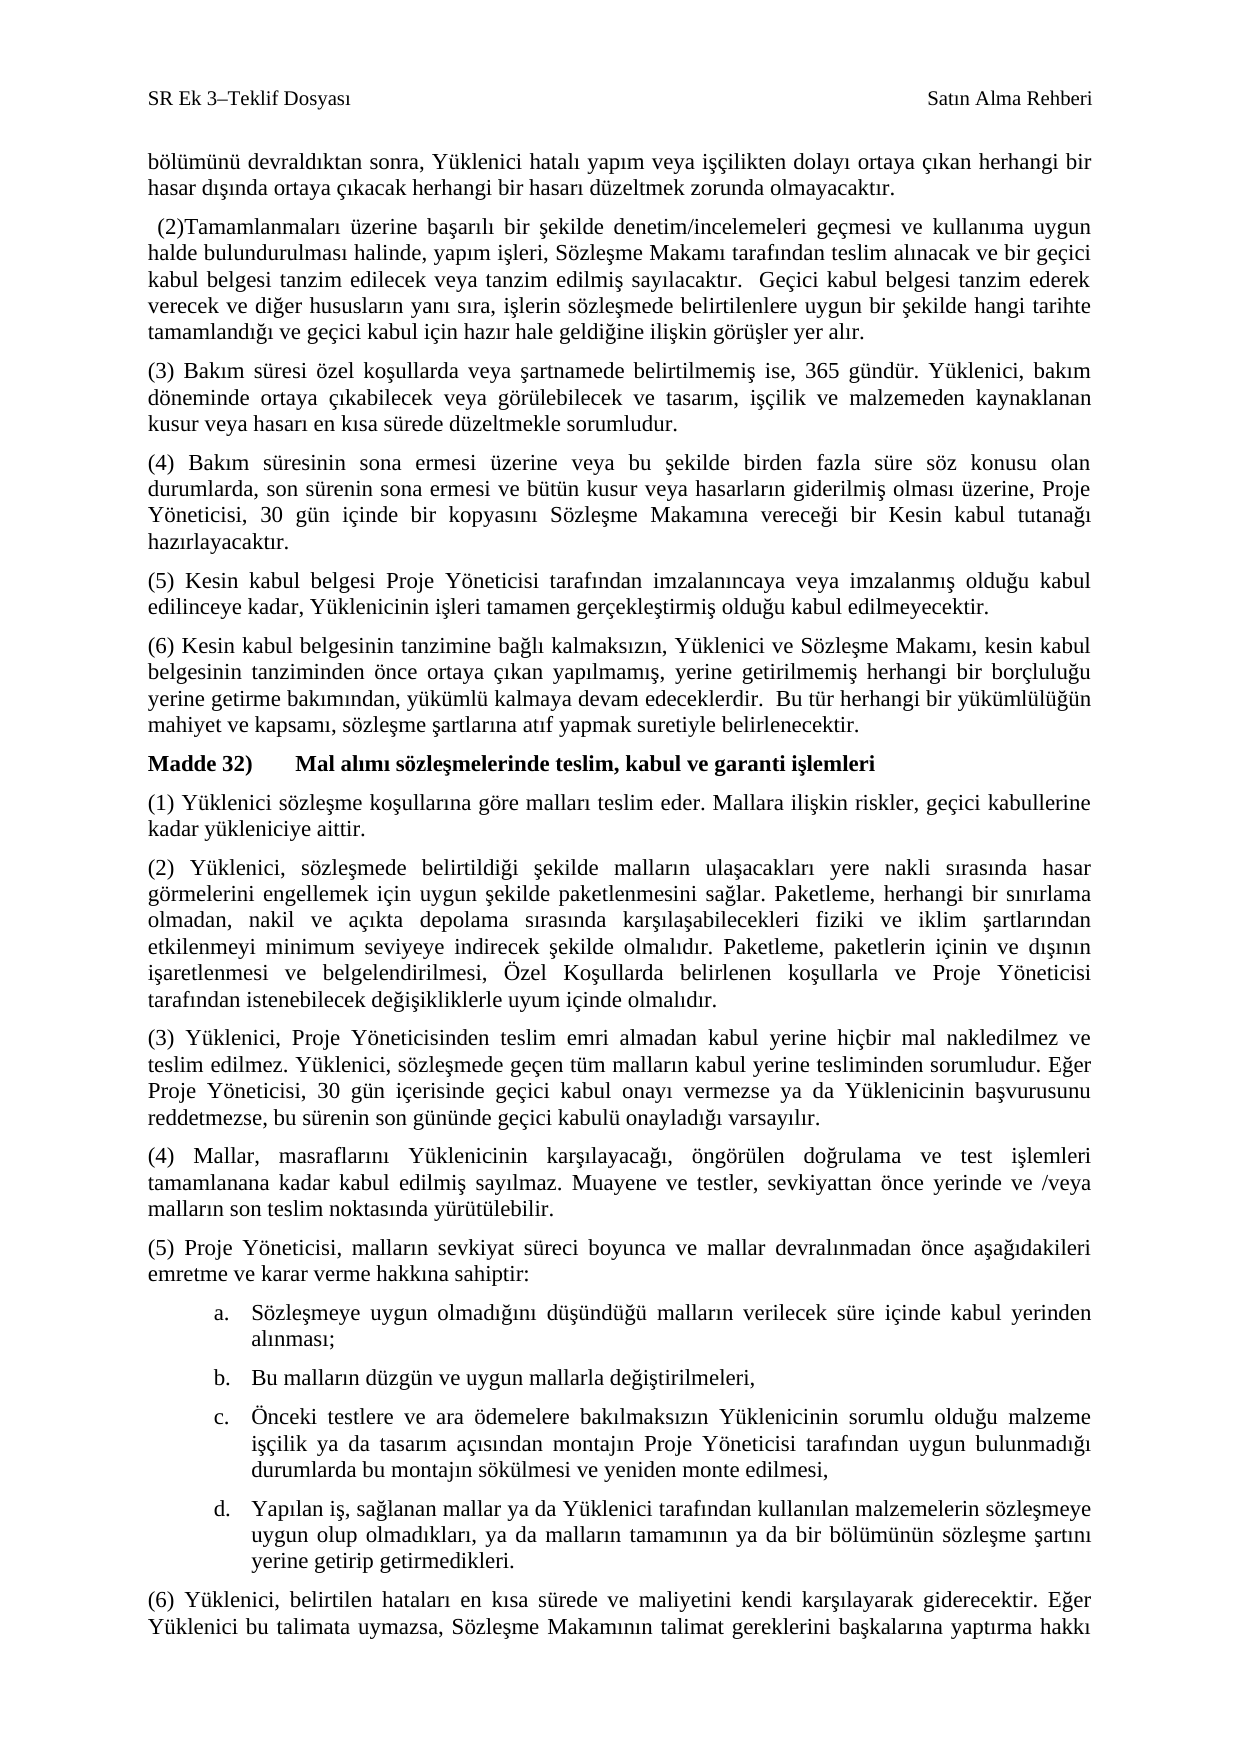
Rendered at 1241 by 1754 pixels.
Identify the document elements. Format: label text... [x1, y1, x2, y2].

list Bu malların düzgün ve uygun mallarla değiştirilmeleri, [213, 1364, 1093, 1391]
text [148, 1586, 1093, 1639]
text (3) Yüklenici, Proje Yöneticisinden teslim emri almadan kabul yerine hiçbir mal nakledilmez ve teslim edilmez. Yüklenici, sözleşmede geçen tüm malların kabul yerine tesliminden sorumludur. Eğer Proje Yöneticisi, 30 gün içerisinde geçici kabul onayı vermezse ya da Yüklenicinin başvurusunu reddetmezse, bu sürenin son gününde geçici kabulü onayladığı varsayılır. [148, 1024, 1093, 1130]
text (4) Mallar, masraflarını Yüklenicinin karşılayacağı, öngörülen doğrulama ve test işlemleri tamamlanana kadar kabul edilmiş sayılmaz. Muayene ve testler, sevkiyattan önce yerinde ve /veya malların son teslim noktasında yürütülebilir. [148, 1142, 1093, 1221]
text (6) Kesin kabul belgesinin tanzimine bağlı kalmaksızın, Yüklenici ve Sözleşme Makamı, kesin kabul belgesinin tanziminden önce ortaya çıkan yapılmamış, yerine getirilmemiş herhangi bir borçluluğu yerine getirme bakımından, yükümlü kalmaya devam edeceklerdir. Bu tür herhangi bir yükümlülüğün mahiyet ve kapsamı, sözleşme şartlarına atıf yapmak suretiyle belirlenecektir. [148, 632, 1093, 737]
text (2) Yüklenici, sözleşmede belirtildiği şekilde malların ulaşacakları yere nakli sırasında hasar görmelerini engellemek için uygun şekilde paketlenmesini sağlar. Paketleme, herhangi bir sınırlama olmadan, nakil ve açıkta depolama sırasında karşılaşabilecekleri fiziki ve iklim şartlarından etkilenmeyi minimum seviyeye indirecek şekilde olmalıdır. Paketleme, paketlerin içinin ve dışının işaretlenmesi ve belgelendirilmesi, Özel Koşullarda belirlenen koşullarla ve Proje Yöneticisi tarafından istenebilecek değişikliklerle uyum içinde olmalıdır. [148, 854, 1093, 1012]
text (5) Kesin kabul belgesi Proje Yöneticisi tarafından imzalanıncaya veya imzalanmış olduğu kabul edilinceye kadar, Yüklenicinin işleri tamamen gerçekleştirmiş olduğu kabul edilmeyecektir. [148, 567, 1093, 619]
text (3) Bakım süresi özel koşullarda veya şartnamede belirtilmemiş ise, 365 gündür. Yüklenici, bakım döneminde ortaya çıkabilecek veya görülebilecek ve tasarım, işçilik ve malzemeden kaynaklanan kusur veya hasarı en kısa sürede düzeltmekle sorumludur. [148, 357, 1093, 436]
text (1) Yüklenici sözleşme koşullarına göre malları teslim eder. Mallara ilişkin riskler, geçici kabullerine kadar yükleniciye aittir. [148, 789, 1093, 841]
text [148, 148, 1093, 200]
list Mal alımı sözleşmelerinde teslim, kabul ve garanti işlemleri [148, 750, 1093, 776]
text (5) Proje Yöneticisi, malların sevkiyat süreci boyunca ve mallar devralınmadan önce aşağıdakileri emretme ve karar verme hakkına sahiptir: [148, 1234, 1093, 1287]
text (4) Bakım süresinin sona ermesi üzerine veya bu şekilde birden fazla süre söz konusu olan durumlarda, son sürenin sona ermesi ve bütün kusur veya hasarların giderilmiş olması üzerine, Proje Yöneticisi, 30 gün içinde bir kopyasını Sözleşme Makamına vereceği bir Kesin kabul tutanağı hazırlayacaktır. [148, 449, 1093, 554]
list Önceki testlere ve ara ödemelere bakılmaksızın Yüklenicinin sorumlu olduğu malzeme işçilik ya da tasarım açısından montajın Proje Yöneticisi tarafından uygun bulunmadığı durumlarda bu montajın sökülmesi ve yeniden monte edilmesi, [213, 1403, 1093, 1482]
text (2)Tamamlanmaları üzerine başarılı bir şekilde denetim/incelemeleri geçmesi ve kullanıma uygun halde bulundurulması halinde, yapım işleri, Sözleşme Makamı tarafından teslim alınacak ve bir geçici kabul belgesi tanzim edilecek veya tanzim edilmiş sayılacaktır. Geçici kabul belgesi tanzim ederek verecek ve diğer hususların yanı sıra, işlerin sözleşmede belirtilenlere uygun bir şekilde hangi tarihte tamamlandığı ve geçici kabul için hazır hale geldiğine ilişkin görüşler yer alır. [148, 213, 1093, 345]
list Sözleşmeye uygun olmadığını düşündüğü malların verilecek süre içinde kabul yerinden alınması; [213, 1299, 1093, 1352]
list Yapılan iş, sağlanan mallar ya da Yüklenici tarafından kullanılan malzemelerin sözleşmeye uygun olup olmadıkları, ya da malların tamamının ya da bir bölümünün sözleşme şartını yerine getirip getirmedikleri. [213, 1495, 1093, 1574]
